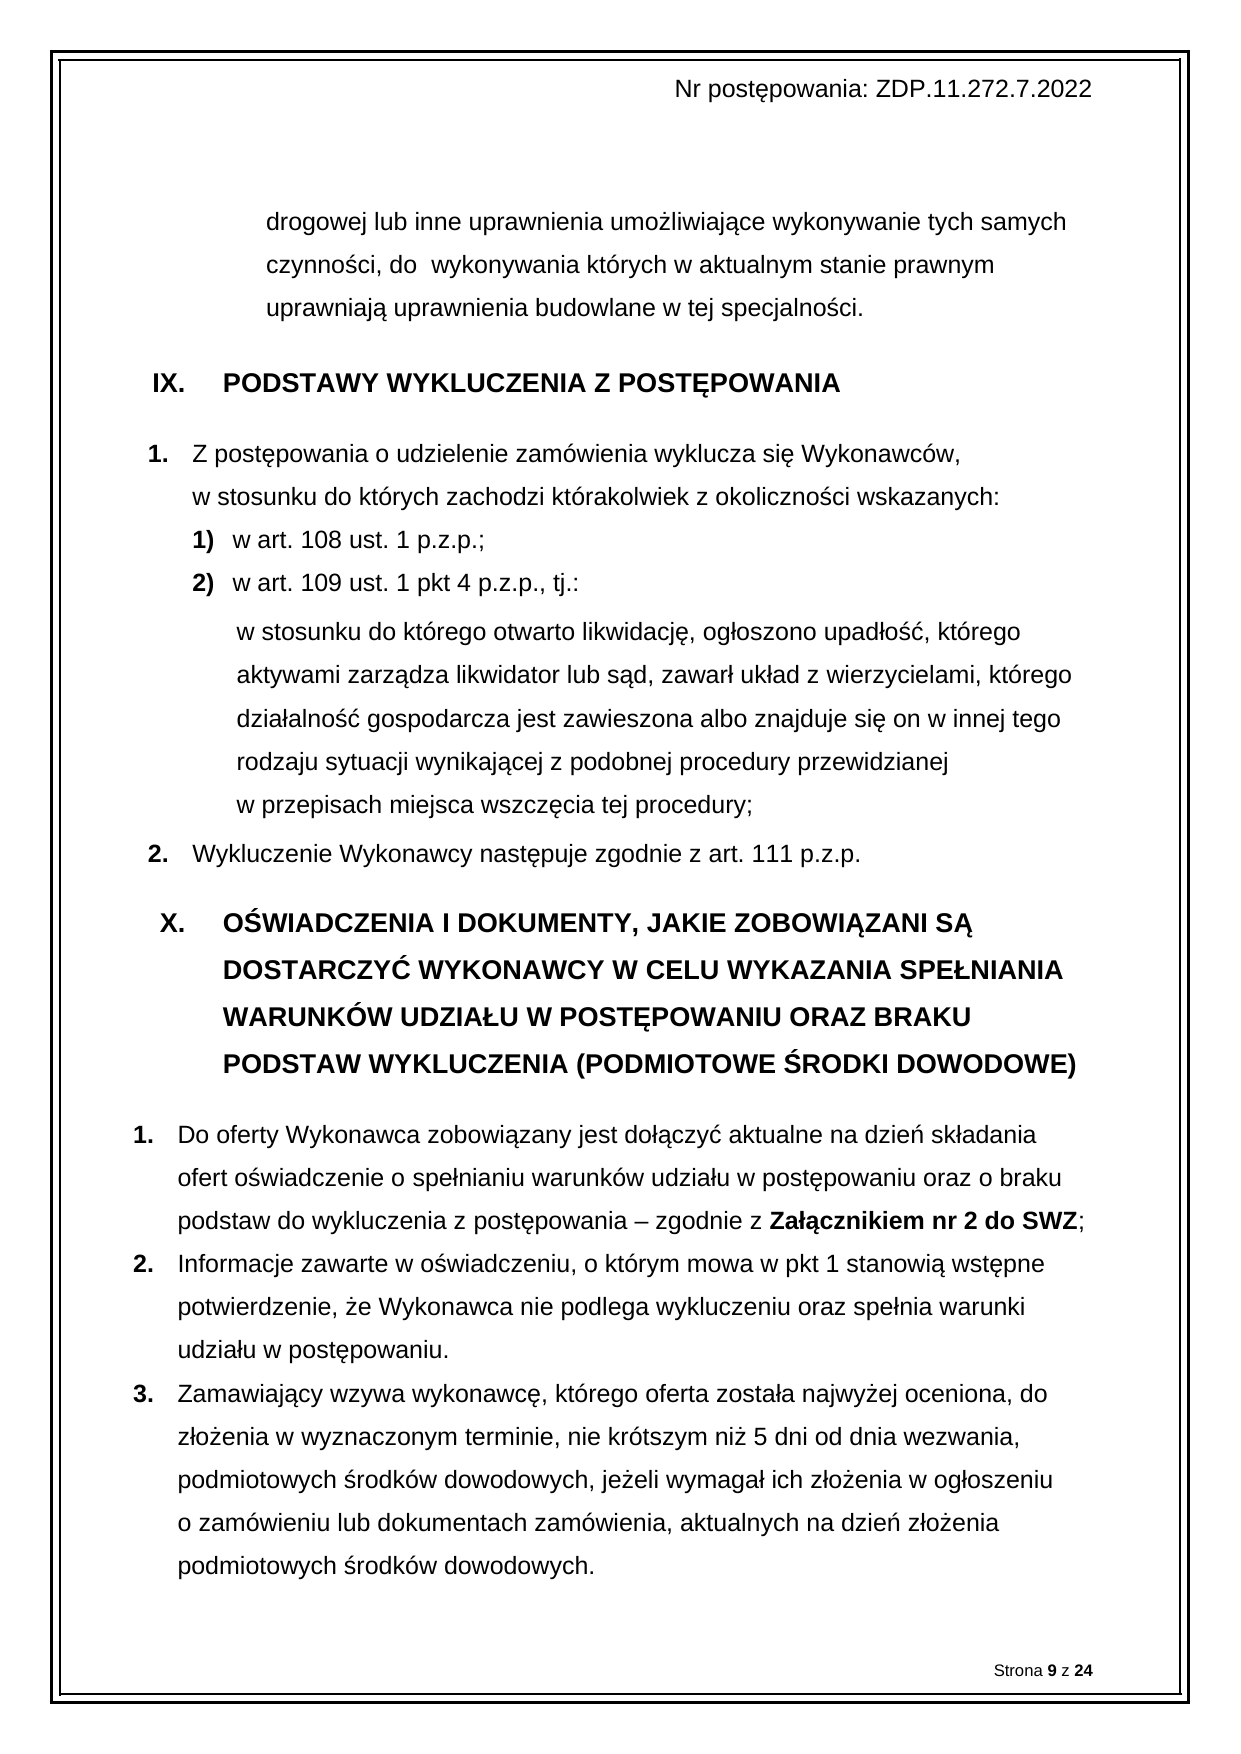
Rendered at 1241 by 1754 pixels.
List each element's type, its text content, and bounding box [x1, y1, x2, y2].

list Z postępowania o udzielenie zamówienia wyklucza się Wykonawców, w stosunku do których zachodzi którakolwiek z okoliczności wskazanych: [148, 439, 1092, 511]
text w stosunku do którego otwarto likwidację, ogłoszono upadłość, którego aktywami zarządza likwidator lub sąd, zawarł układ z wierzycielami, którego działalność gospodarcza jest zawieszona albo znajduje się on w innej tego rodzaju sytuacji wynikającej z podobnej procedury przewidzianej w przepisach miejsca wszczęcia tej procedury; [236, 617, 1092, 819]
list Informacje zawarte w oświadczeniu, o którym mowa w pkt 1 stanowią wstępne potwierdzenie, że Wykonawca nie podlega wykluczeniu oraz spełnia warunki udziału w postępowaniu. [133, 1249, 1092, 1364]
subtitle OŚWIADCZENIA I DOKUMENTY, JAKIE ZOBOWIĄZANI SĄ DOSTARCZYĆ WYKONAWCY W CELU WYKAZANIA SPEŁNIANIA WARUNKÓW UDZIAŁU W POSTĘPOWANIU ORAZ BRAKU PODSTAW WYKLUCZENIA (PODMIOTOWE ŚRODKI DOWODOWE) [185, 907, 1092, 1079]
list w art. 108 ust. 1 p.z.p.; [192, 525, 1092, 554]
subtitle PODSTAWY WYKLUCZENIA Z POSTĘPOWANIA [185, 367, 1092, 398]
list Wykluczenie Wykonawcy następuje zgodnie z art. 111 p.z.p. [148, 839, 1092, 868]
list Zamawiający wzywa wykonawcę, którego oferta została najwyżej oceniona, do złożenia w wyznaczonym terminie, nie krótszym niż 5 dni od dnia wezwania, podmiotowych środków dowodowych, jeżeli wymagał ich złożenia w ogłoszeniu o zamówieniu lub dokumentach zamówienia, aktualnych na dzień złożenia podmiotowych środków dowodowych. [133, 1379, 1092, 1580]
list Do oferty Wykonawca zobowiązany jest dołączyć aktualne na dzień składania ofert oświadczenie o spełnianiu warunków udziału w postępowaniu oraz o braku podstaw do wykluczenia z postępowania – zgodnie z Załącznikiem nr 2 do SWZ; [133, 1120, 1092, 1235]
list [266, 207, 1091, 322]
list w art. 109 ust. 1 pkt 4 p.z.p., tj.: [192, 568, 1092, 597]
